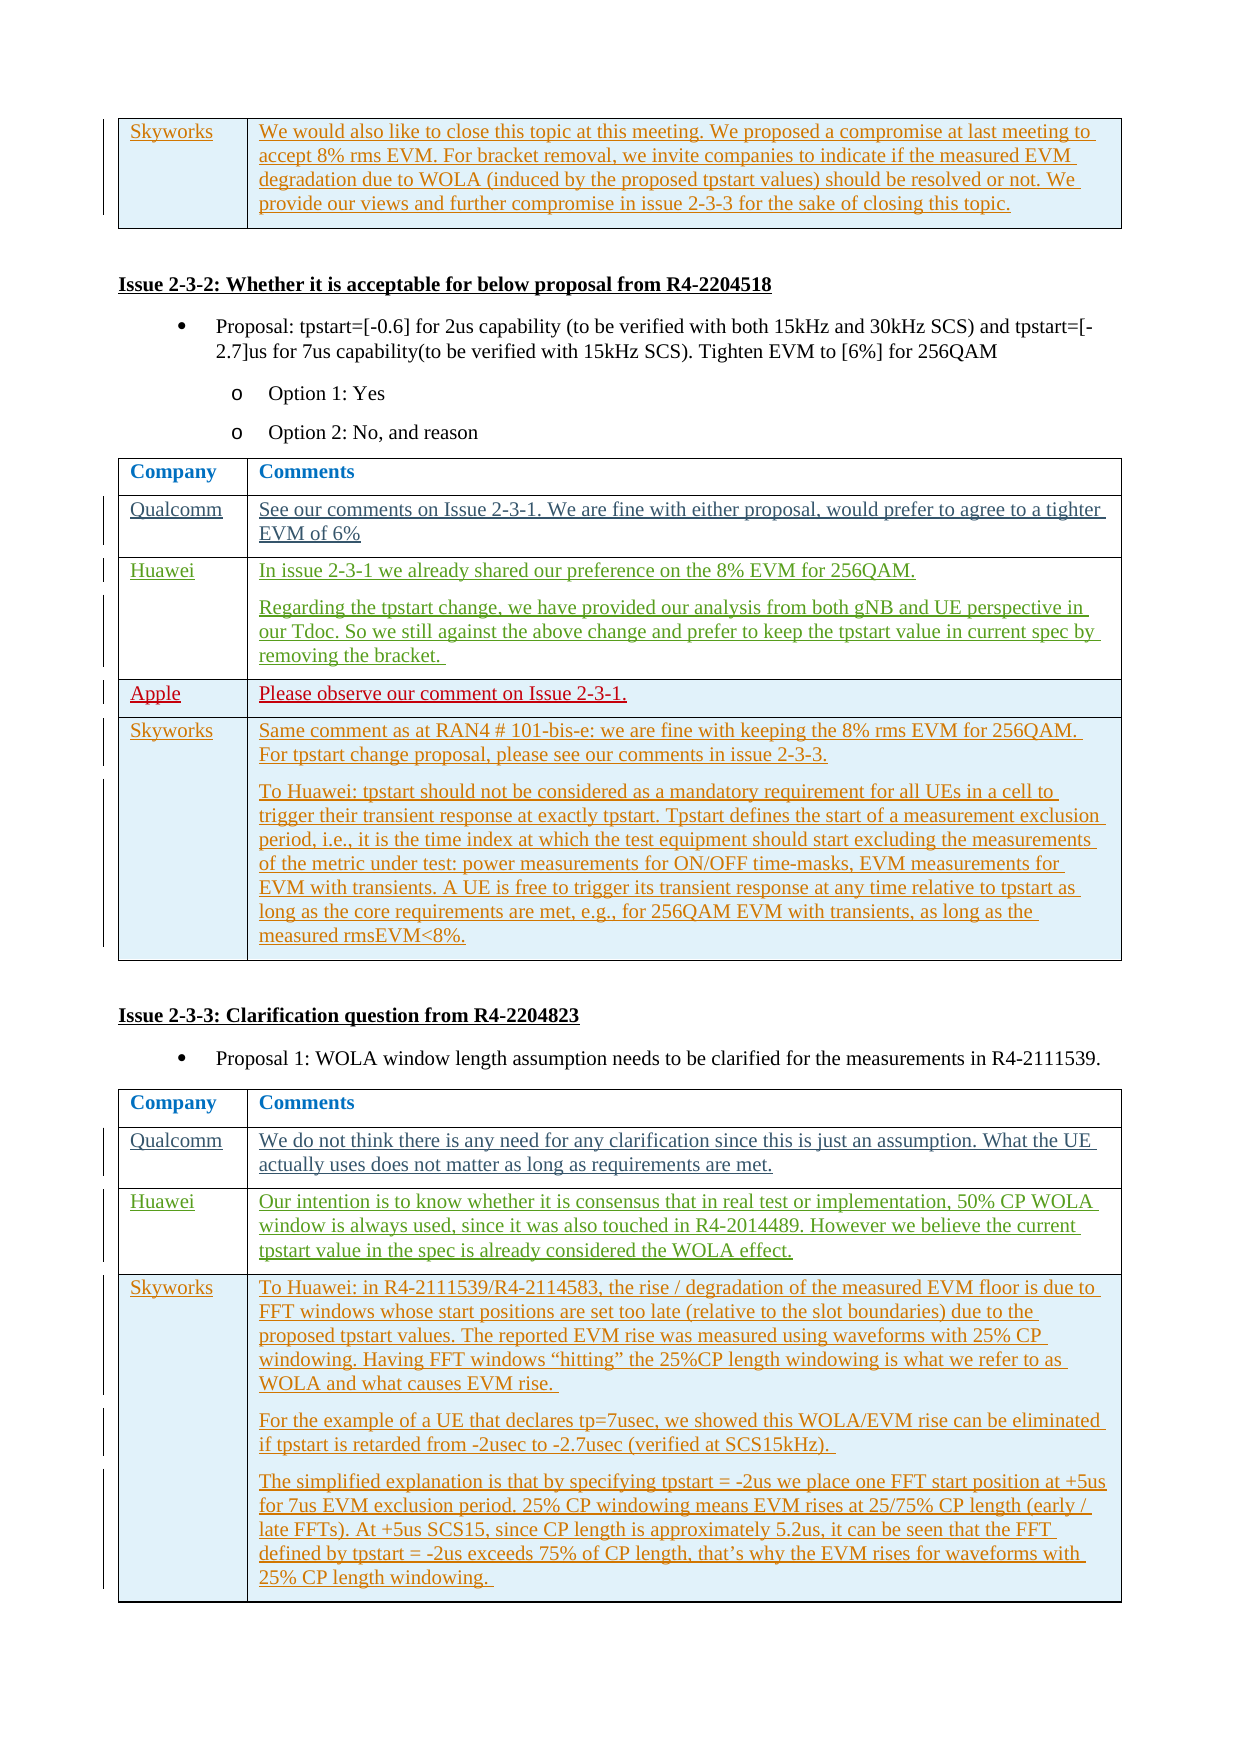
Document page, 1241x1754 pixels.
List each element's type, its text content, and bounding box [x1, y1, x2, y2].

table_cell [119, 1189, 247, 1274]
table_header Comments [248, 1090, 1121, 1127]
table_cell [248, 496, 1121, 557]
text Issue 2-3-3: Clarification question from R4-2204823 [118, 1003, 1122, 1027]
table_header Company [119, 459, 247, 495]
table_cell [119, 558, 247, 679]
list Proposal: tpstart=[-0.6] for 2us capability (to be verified with both 15kHz and 30kHz SCS) and tpstart=[-2.7]us for 7us capability(to be verified with 15kHz SCS). Tighten EVM to [6%] for 256QAM [178, 314, 1122, 363]
table_cell [248, 1189, 1121, 1274]
text Issue 2-3-2: Whether it is acceptable for below proposal from R4-2204518 [118, 272, 1122, 296]
table_cell [248, 558, 1121, 679]
list Option 2: No, and reason [231, 419, 1122, 445]
table_header Comments [248, 459, 1121, 495]
table_cell [248, 1128, 1121, 1188]
list Proposal 1: WOLA window length assumption needs to be clarified for the measurements in R4-2111539. [178, 1046, 1122, 1070]
table_cell [119, 1128, 247, 1188]
table_header Company [119, 1090, 247, 1127]
table_cell [119, 496, 247, 557]
list Option 1: Yes [231, 381, 1122, 407]
